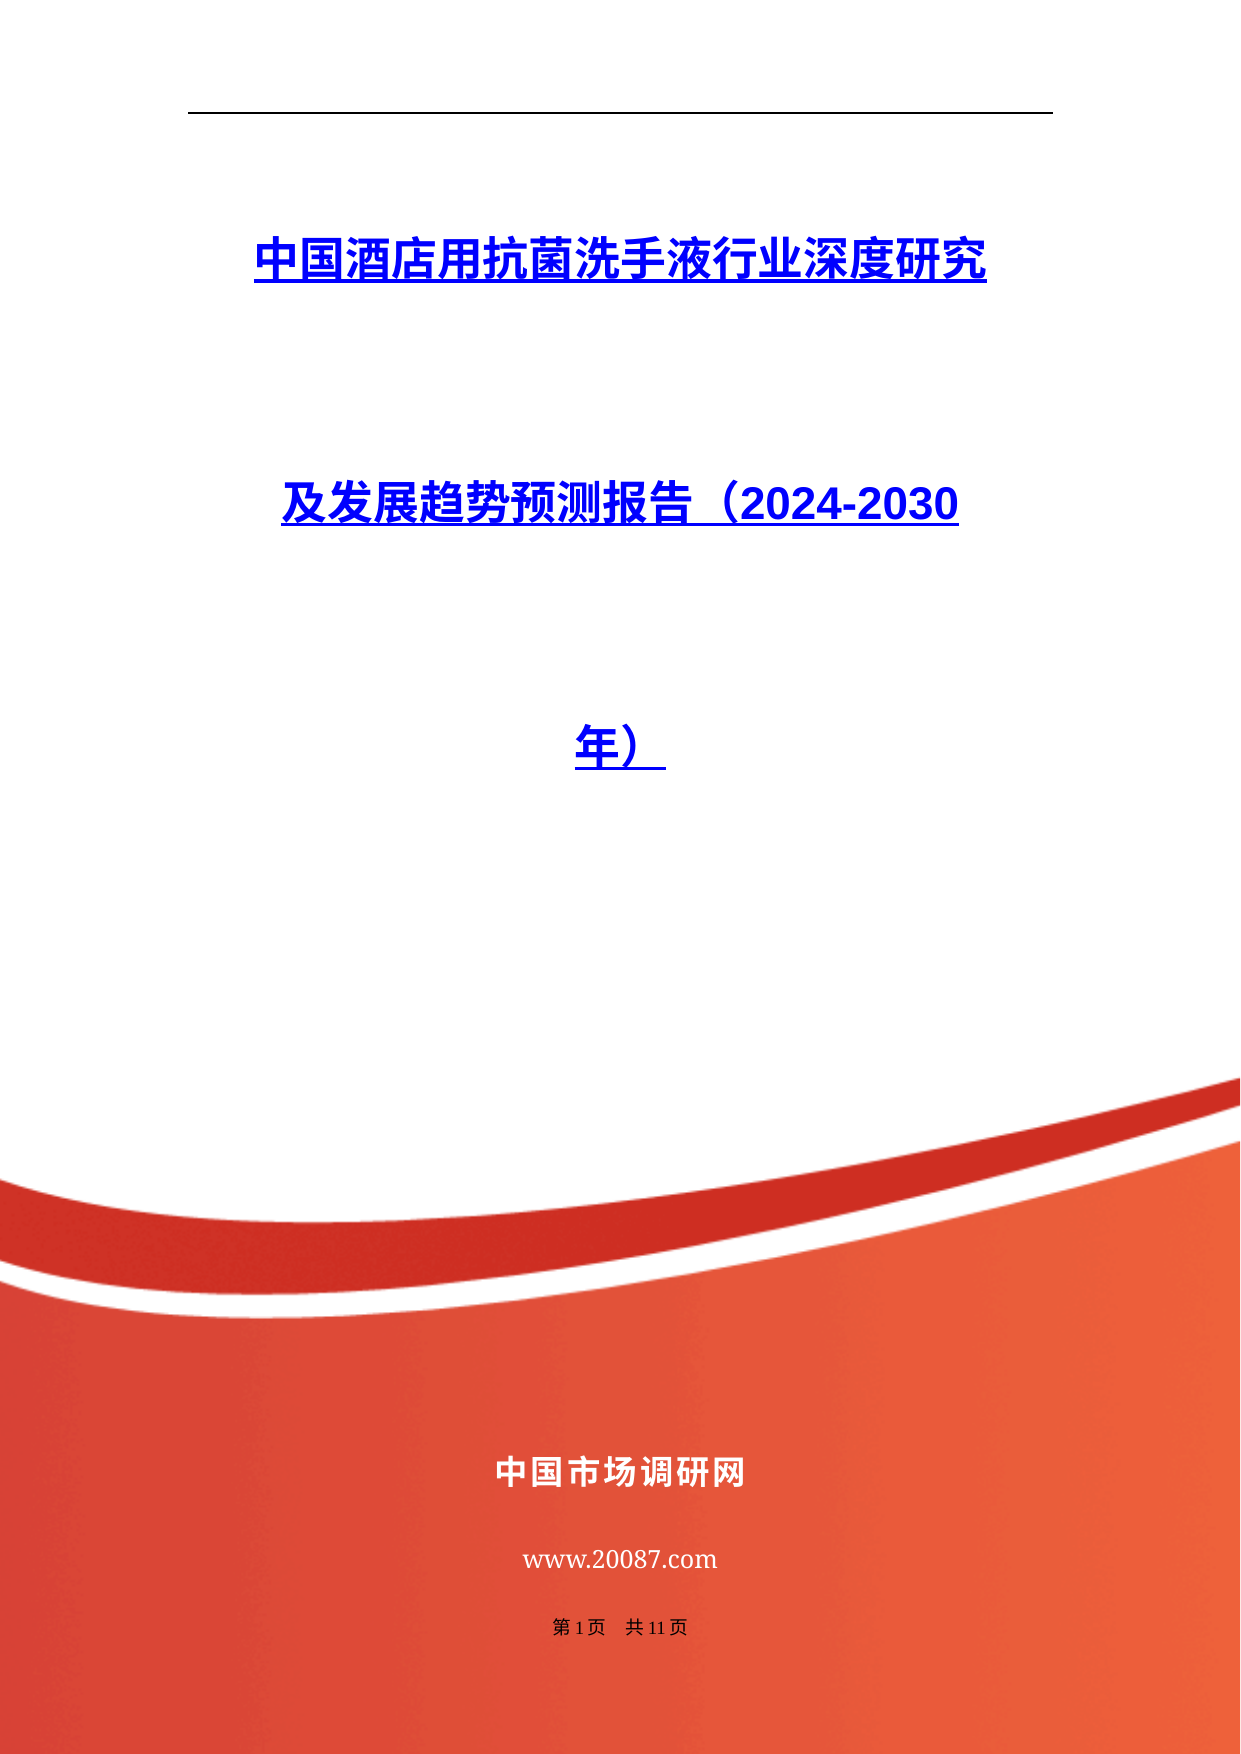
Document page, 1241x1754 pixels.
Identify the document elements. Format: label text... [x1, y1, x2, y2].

subtitle 中国市场调研网 [187, 1437, 1053, 1502]
text www.20087.com [187, 1526, 1053, 1591]
picture [0, 1006, 1241, 1754]
table_header 中国酒店用抗菌洗手液行业深度研究及发展趋势预测报告（2024-2030年） [188, 207, 1053, 871]
